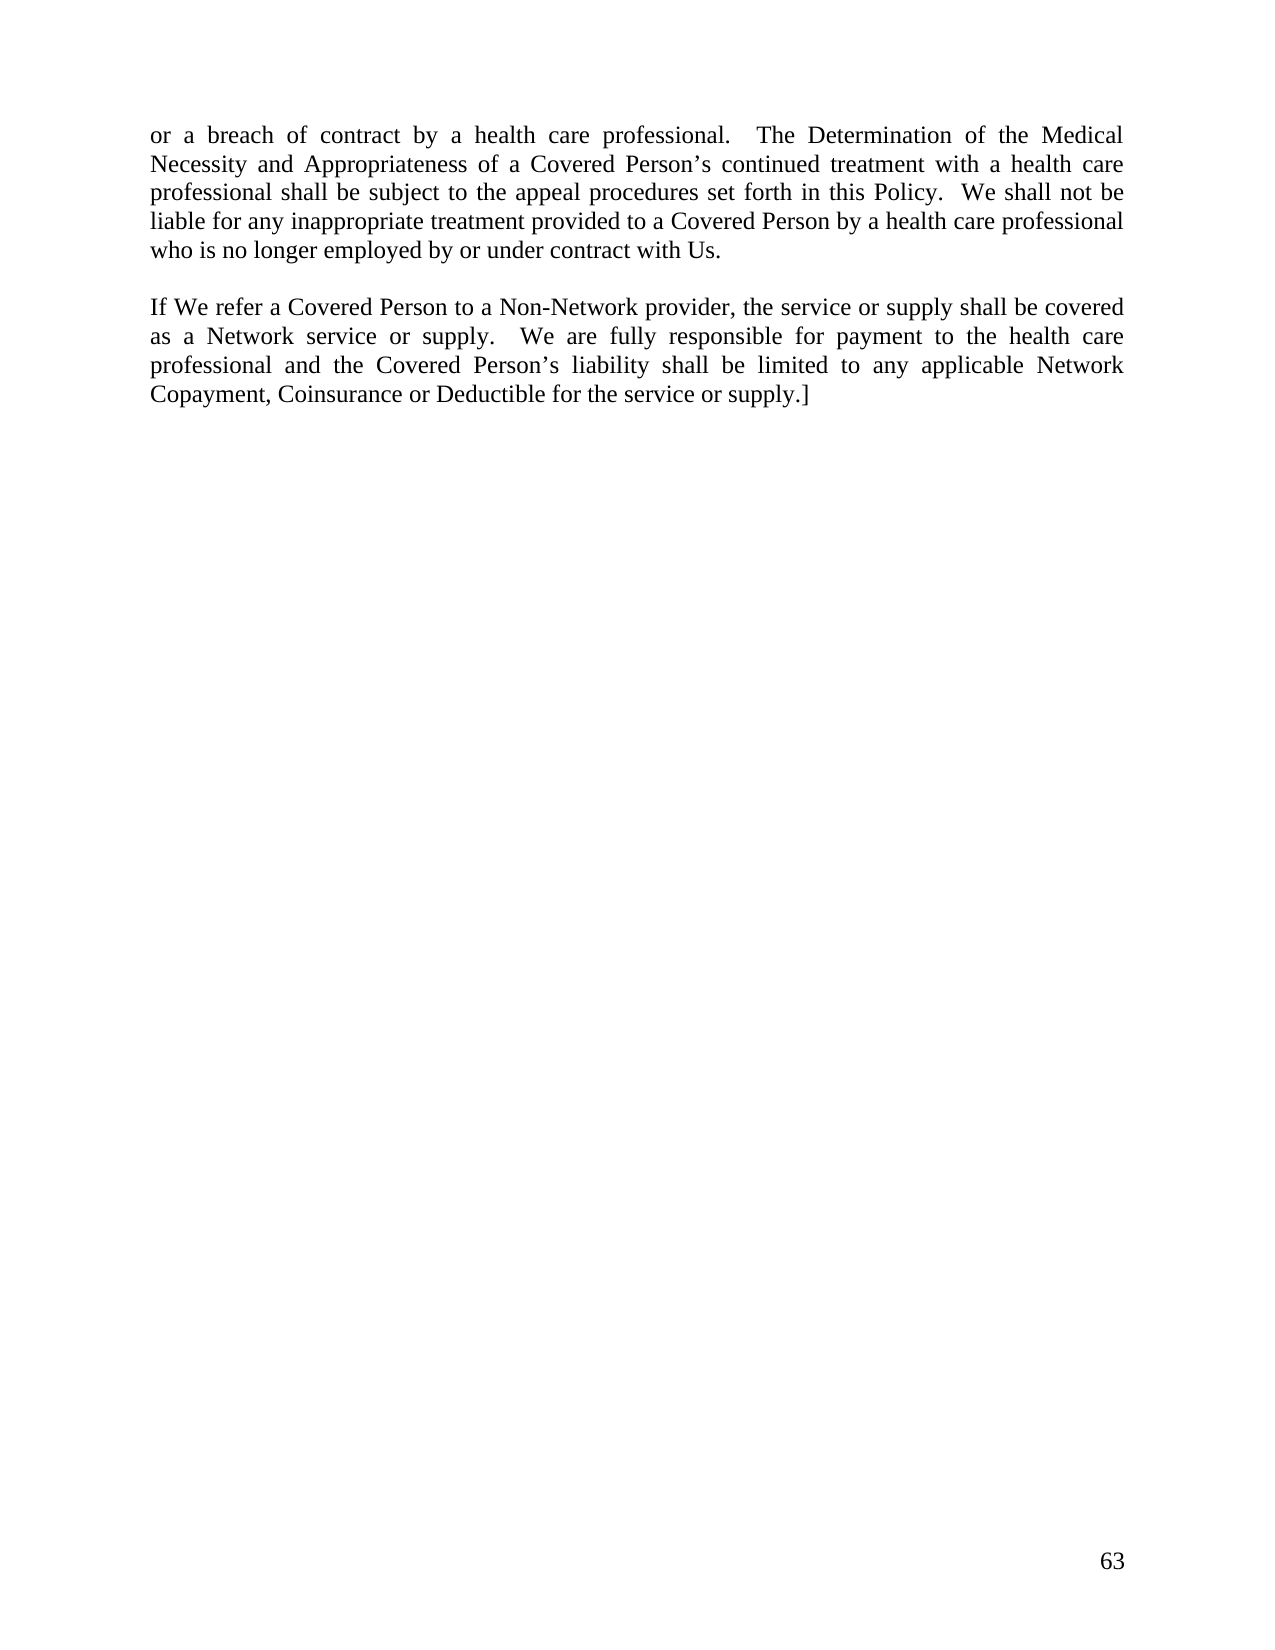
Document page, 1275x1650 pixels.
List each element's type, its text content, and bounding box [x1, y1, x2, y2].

text If We refer a Covered Person to a Non-Network provider, the service or supply shall be covered as a Network service or supply. We are fully responsible for payment to the health care professional and the Covered Person’s liability shall be limited to any applicable Network Copayment, Coinsurance or Deductible for the service or supply.] [150, 292, 1125, 407]
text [150, 120, 1125, 264]
